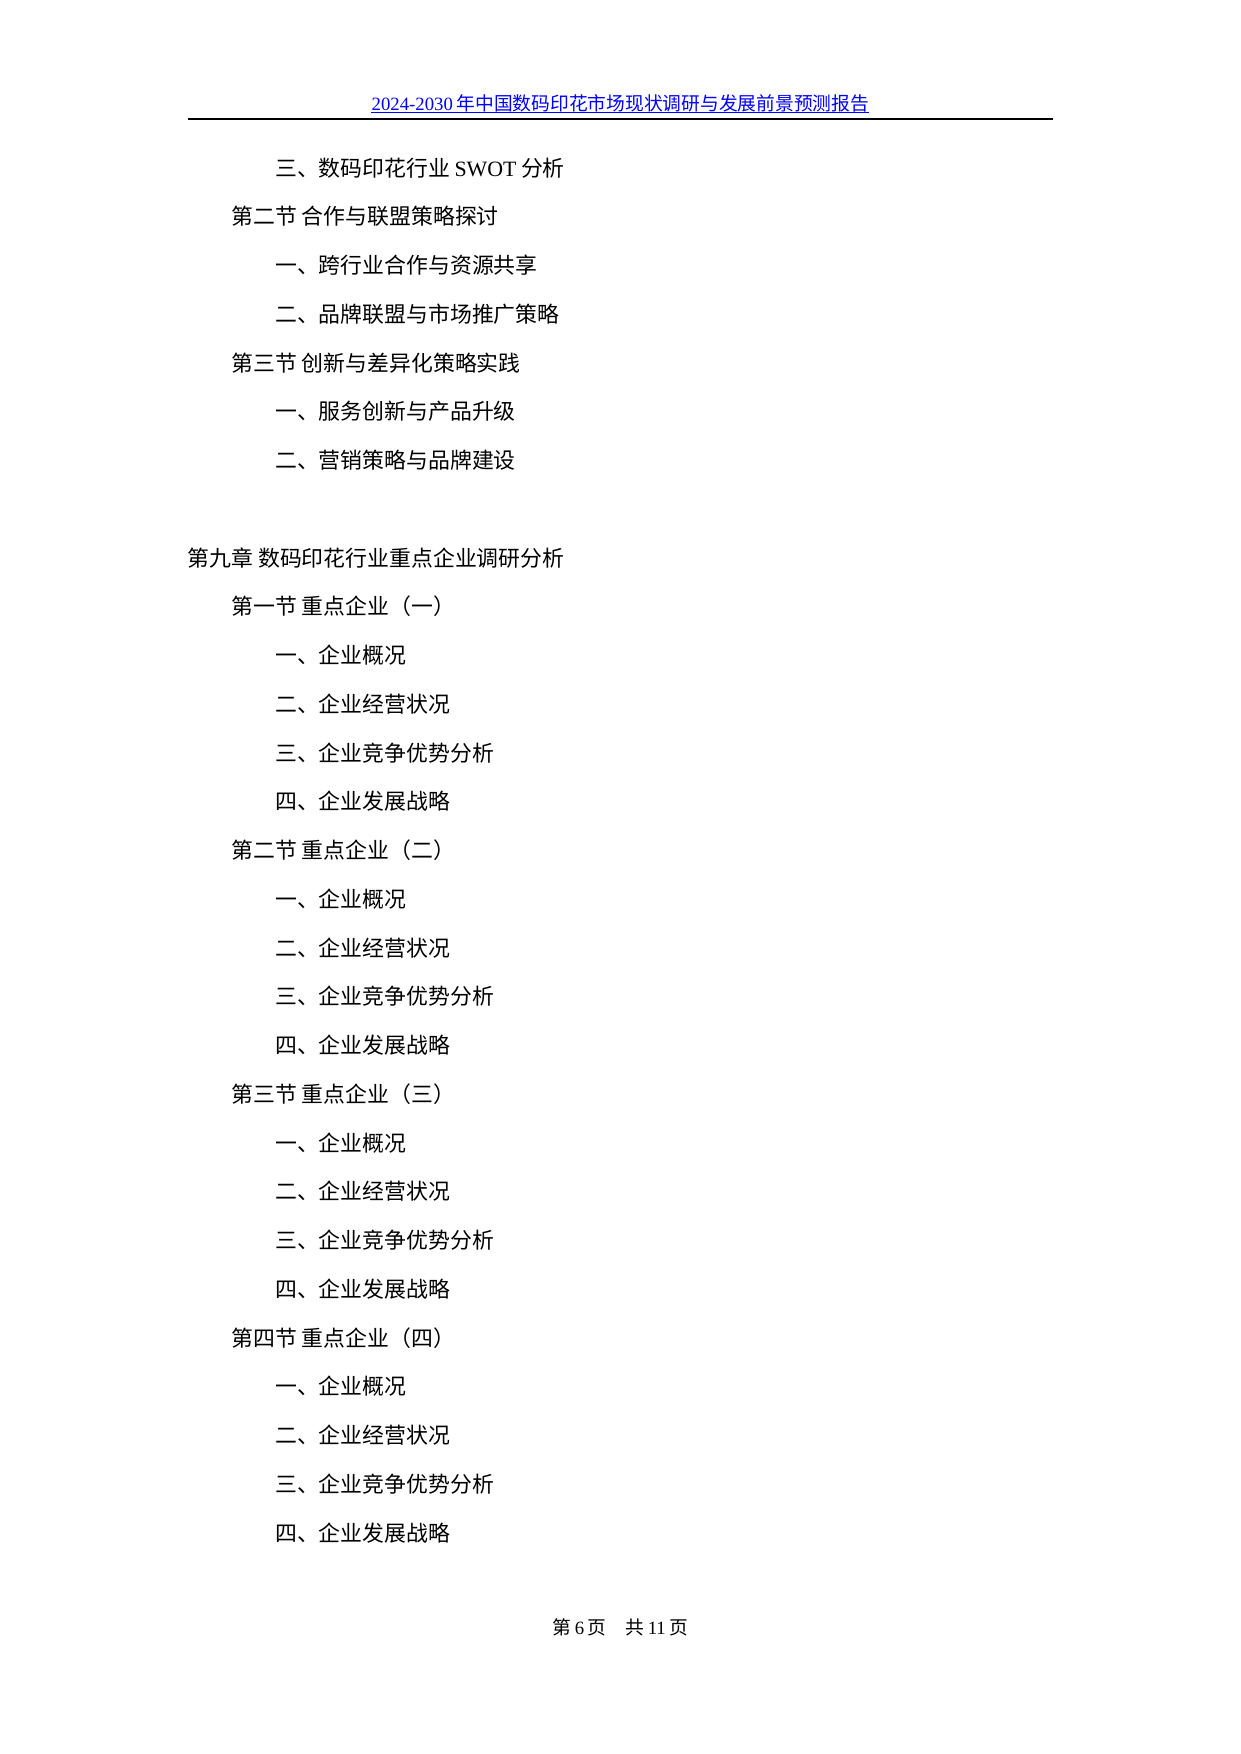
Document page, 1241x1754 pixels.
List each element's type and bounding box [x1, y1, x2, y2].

text [187, 150, 1053, 1548]
